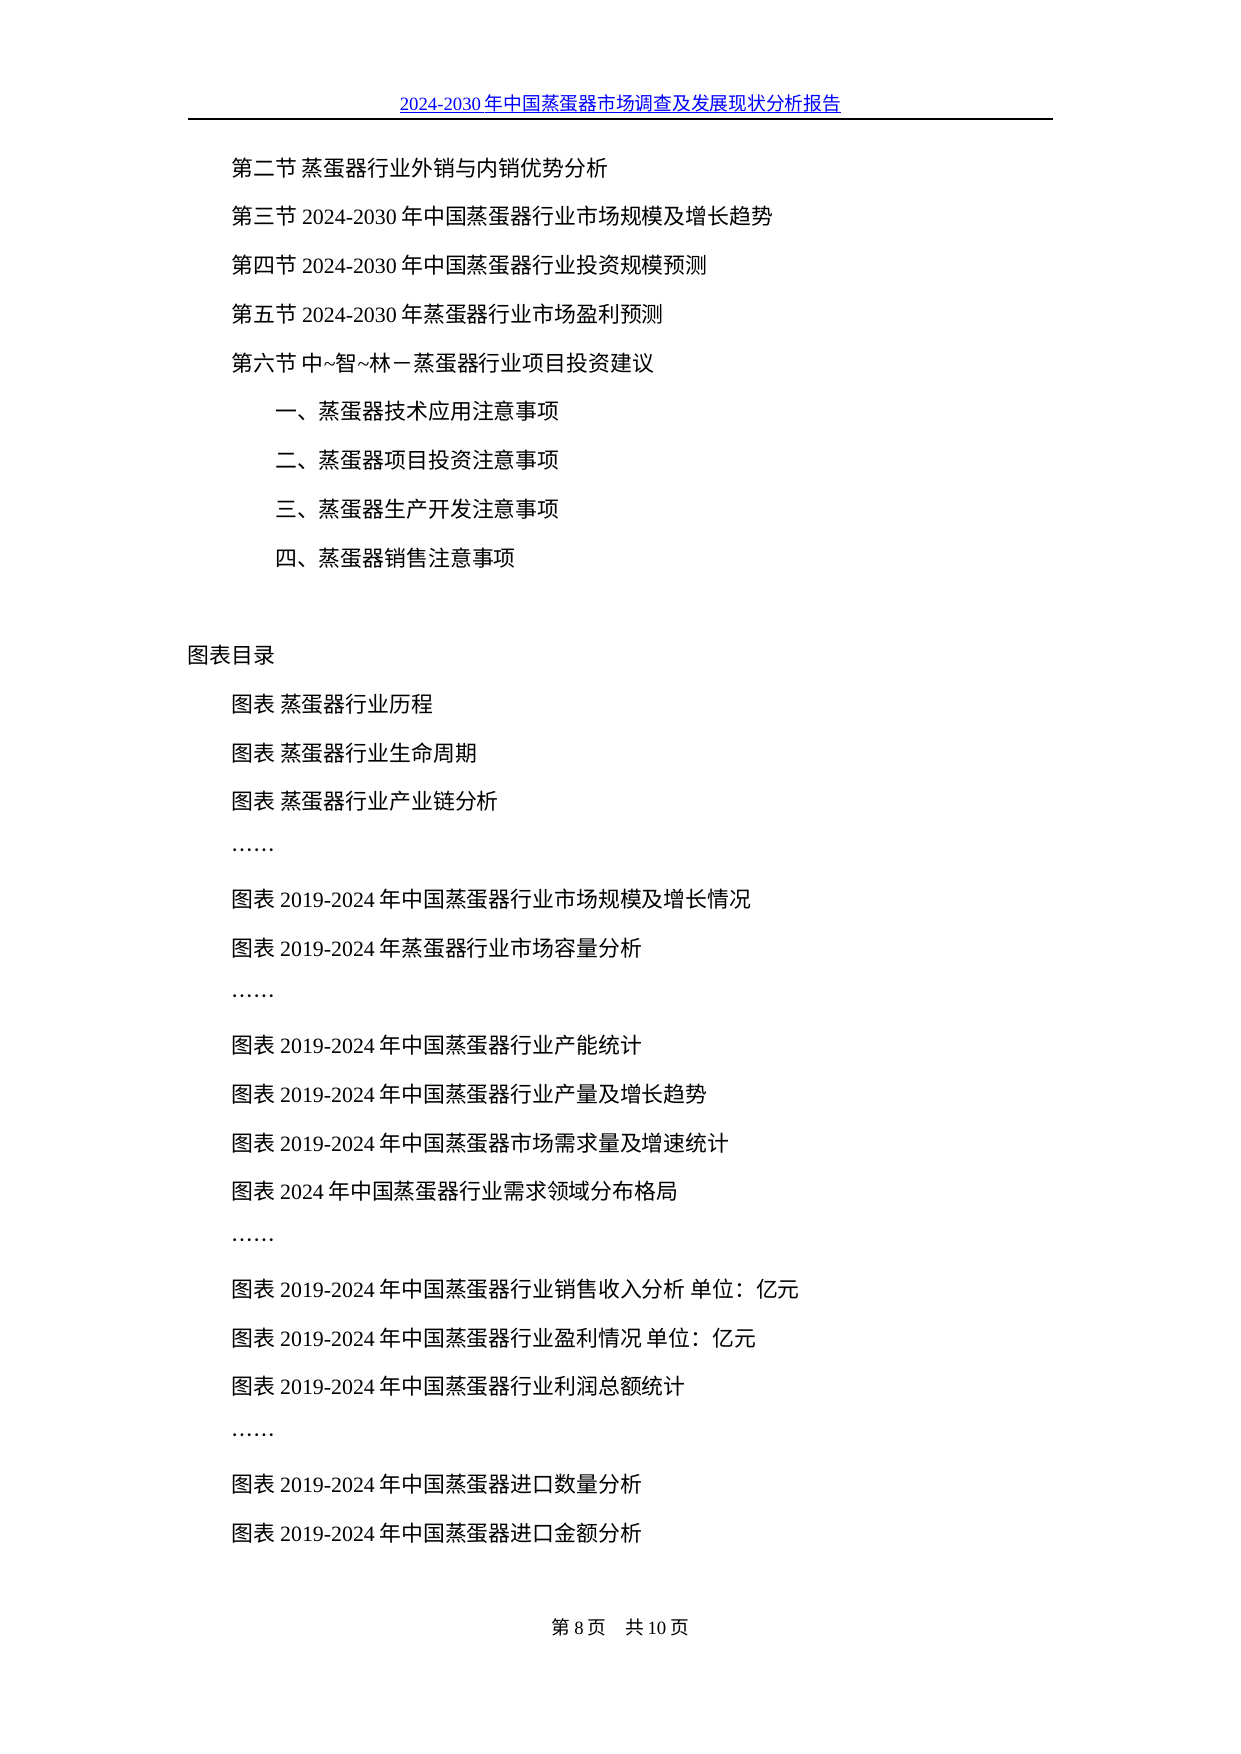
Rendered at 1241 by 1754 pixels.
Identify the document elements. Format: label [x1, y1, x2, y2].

text [187, 150, 1053, 1548]
